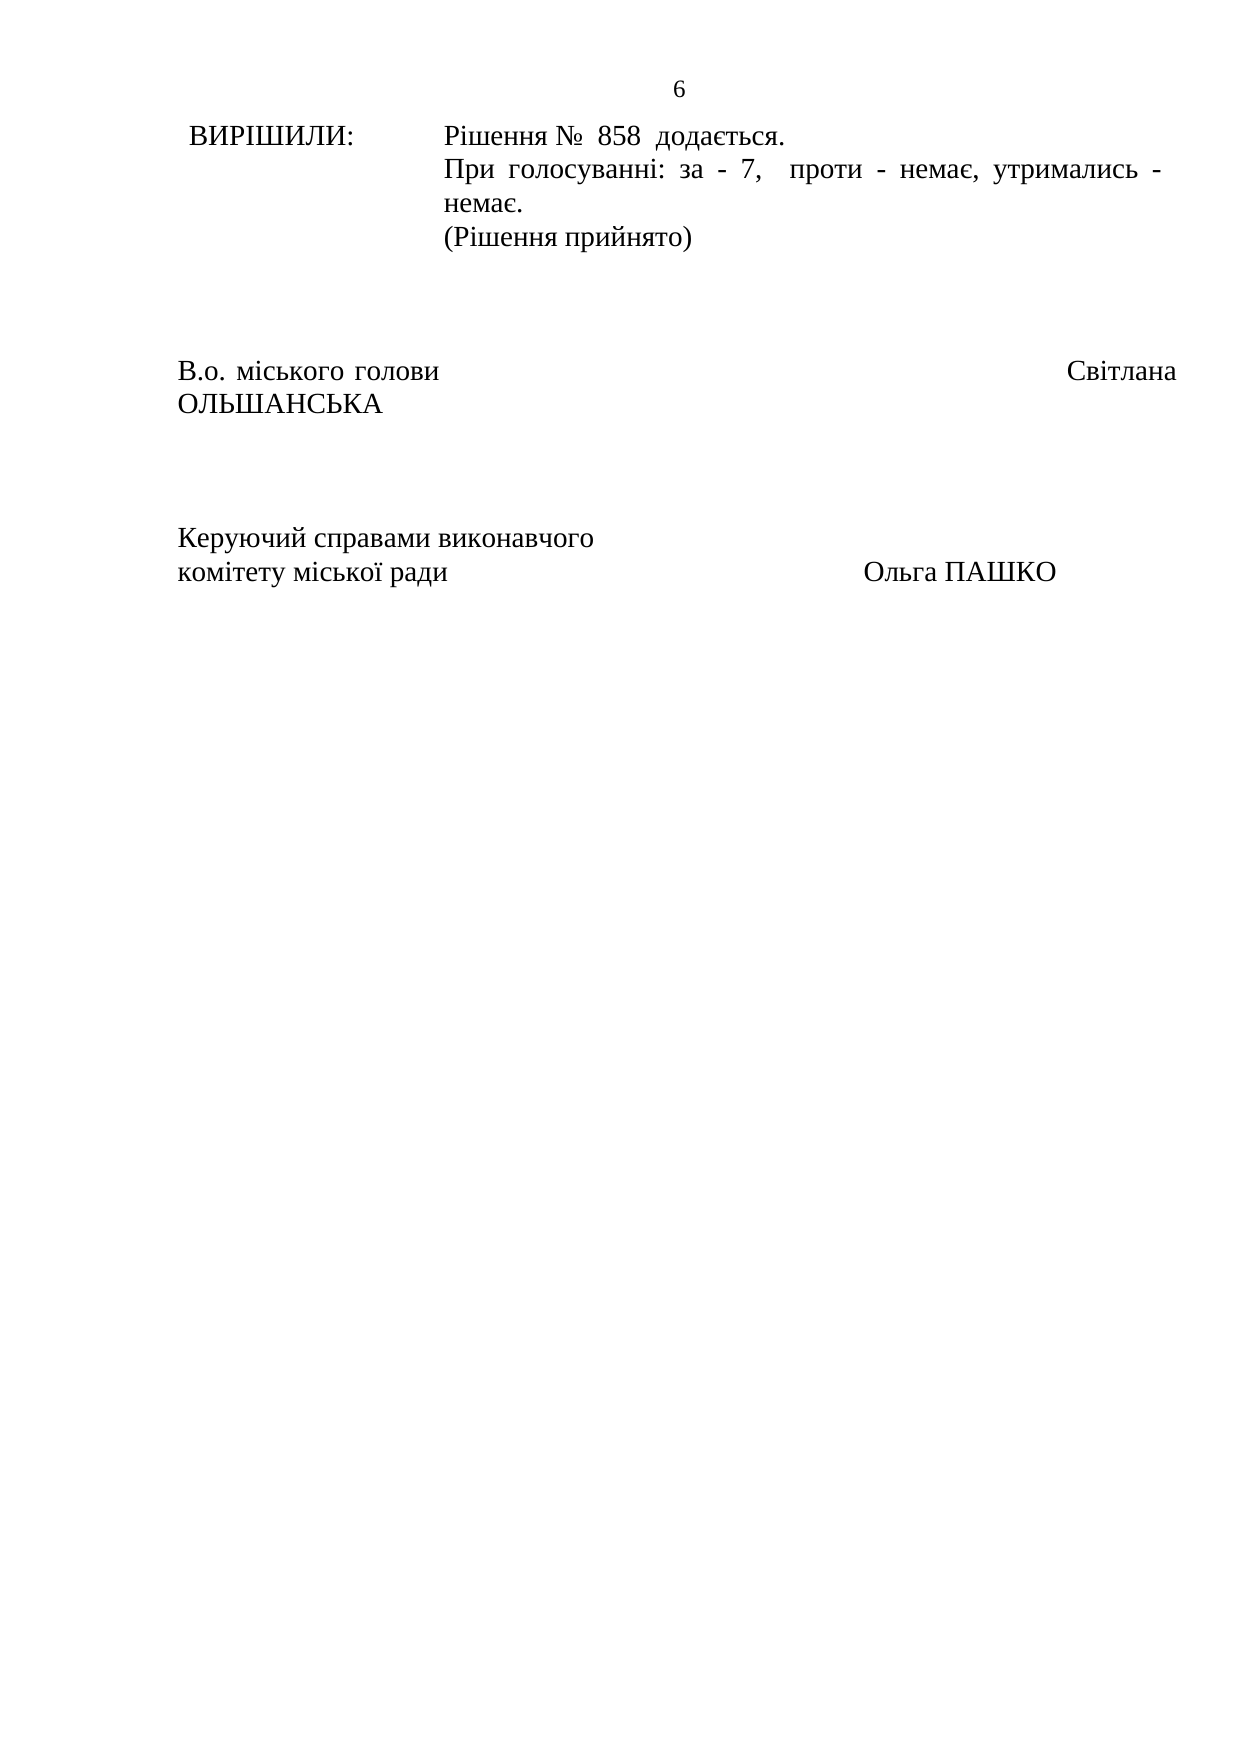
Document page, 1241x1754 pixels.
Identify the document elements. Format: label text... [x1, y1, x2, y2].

text комітету міської ради Ольга ПАШКО [177, 554, 1181, 588]
text В.о. міського голови Світлана ОЛЬШАНСЬКА [177, 353, 1181, 420]
text Керуючий справами виконавчого [177, 521, 1181, 554]
table_header Рішення № 858 додається. При голосуванні: за - 7, проти - немає, утримались - немає. (Рішення прийнято) [432, 118, 1174, 252]
table_header ВИРІШИЛИ: [177, 118, 432, 252]
